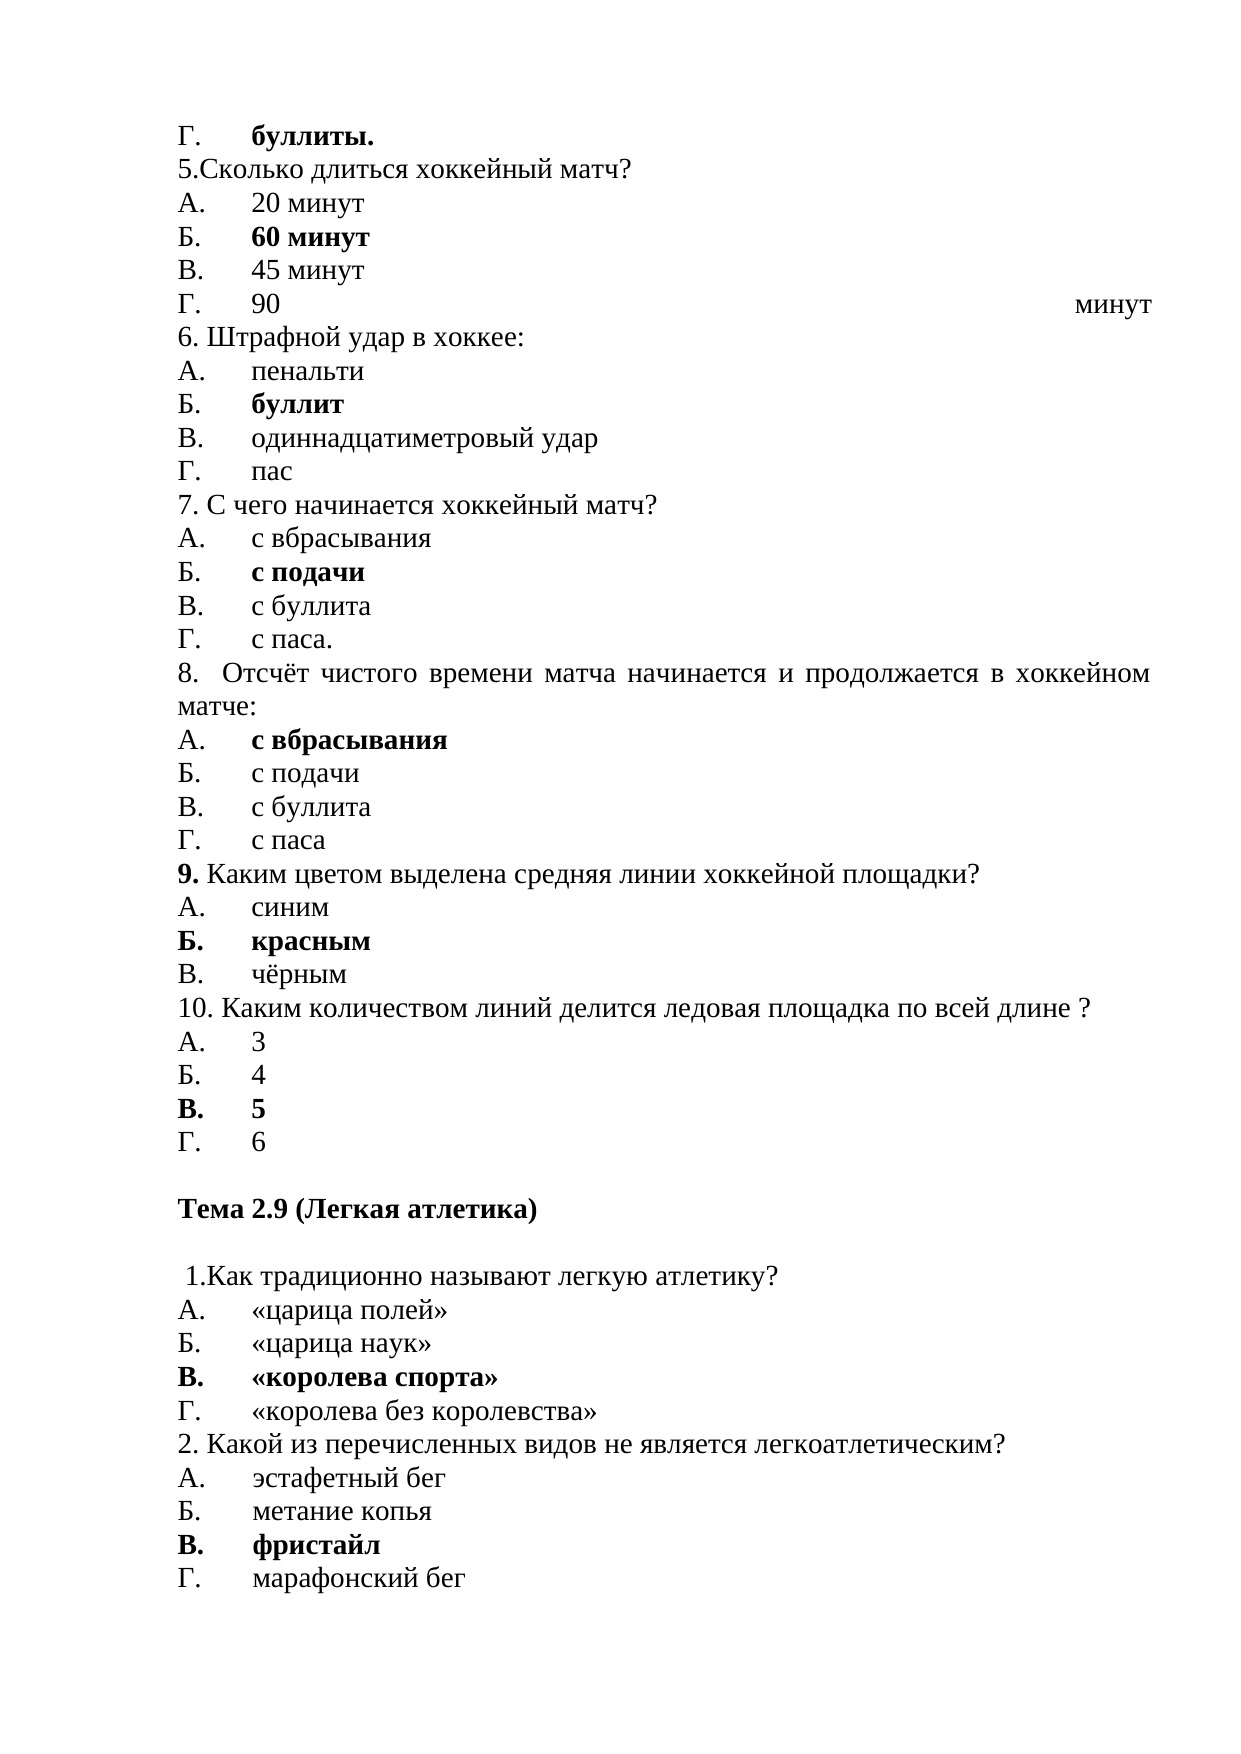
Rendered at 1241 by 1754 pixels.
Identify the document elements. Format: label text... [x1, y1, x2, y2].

list «царица полей» [177, 1292, 1152, 1326]
list 20 минут [177, 185, 1152, 219]
list «королева спорта» [177, 1359, 1152, 1393]
list с вбрасывания [177, 722, 1152, 755]
list 90 минут 6. Штрафной удар в хоккее: [177, 286, 1152, 353]
list пенальти [177, 353, 1152, 386]
text 7. С чего начинается хоккейный матч? [177, 487, 1152, 521]
list метание копья [177, 1493, 1152, 1527]
text 8. Отсчёт чистого времени матча начинается и продолжается в хоккейном матче: [177, 655, 1152, 722]
list с буллита [177, 588, 1152, 621]
list синим [177, 889, 1152, 923]
text Тема 2.9 (Легкая атлетика) [177, 1191, 1152, 1225]
list 60 минут [177, 219, 1152, 252]
list фристайл [177, 1527, 1152, 1560]
list с подачи [177, 755, 1152, 789]
list 5 [177, 1091, 1152, 1124]
list с паса. [177, 621, 1152, 655]
list 6 [177, 1124, 1152, 1158]
text 2. Какой из перечисленных видов не является легкоатлетическим? [177, 1426, 1152, 1460]
list «королева без королевства» [177, 1393, 1152, 1426]
text 5.Сколько длиться хоккейный матч? [177, 152, 1152, 185]
list одиннадцатиметровый удар [177, 420, 1152, 453]
list 45 минут [177, 252, 1152, 286]
list чёрным [177, 957, 1152, 990]
list 4 [177, 1057, 1152, 1091]
text 9. Каким цветом выделена средняя линии хоккейной площадки? [177, 856, 1152, 889]
list с паса [177, 822, 1152, 856]
list с буллита [177, 789, 1152, 822]
list с подачи [177, 554, 1152, 588]
text 10. Каким количеством линий делится ледовая площадка по всей длине ? [177, 990, 1152, 1024]
list 3 [177, 1024, 1152, 1057]
list пас [177, 453, 1152, 487]
list «царица наук» [177, 1326, 1152, 1359]
list марафонский бег [177, 1560, 1152, 1594]
list буллит [177, 386, 1152, 420]
list красным [177, 923, 1152, 957]
list буллиты. [177, 118, 1152, 152]
list с вбрасывания [177, 521, 1152, 554]
list эстафетный бег [177, 1460, 1152, 1493]
text 1.Как традиционно называют легкую атлетику? [177, 1258, 1152, 1292]
